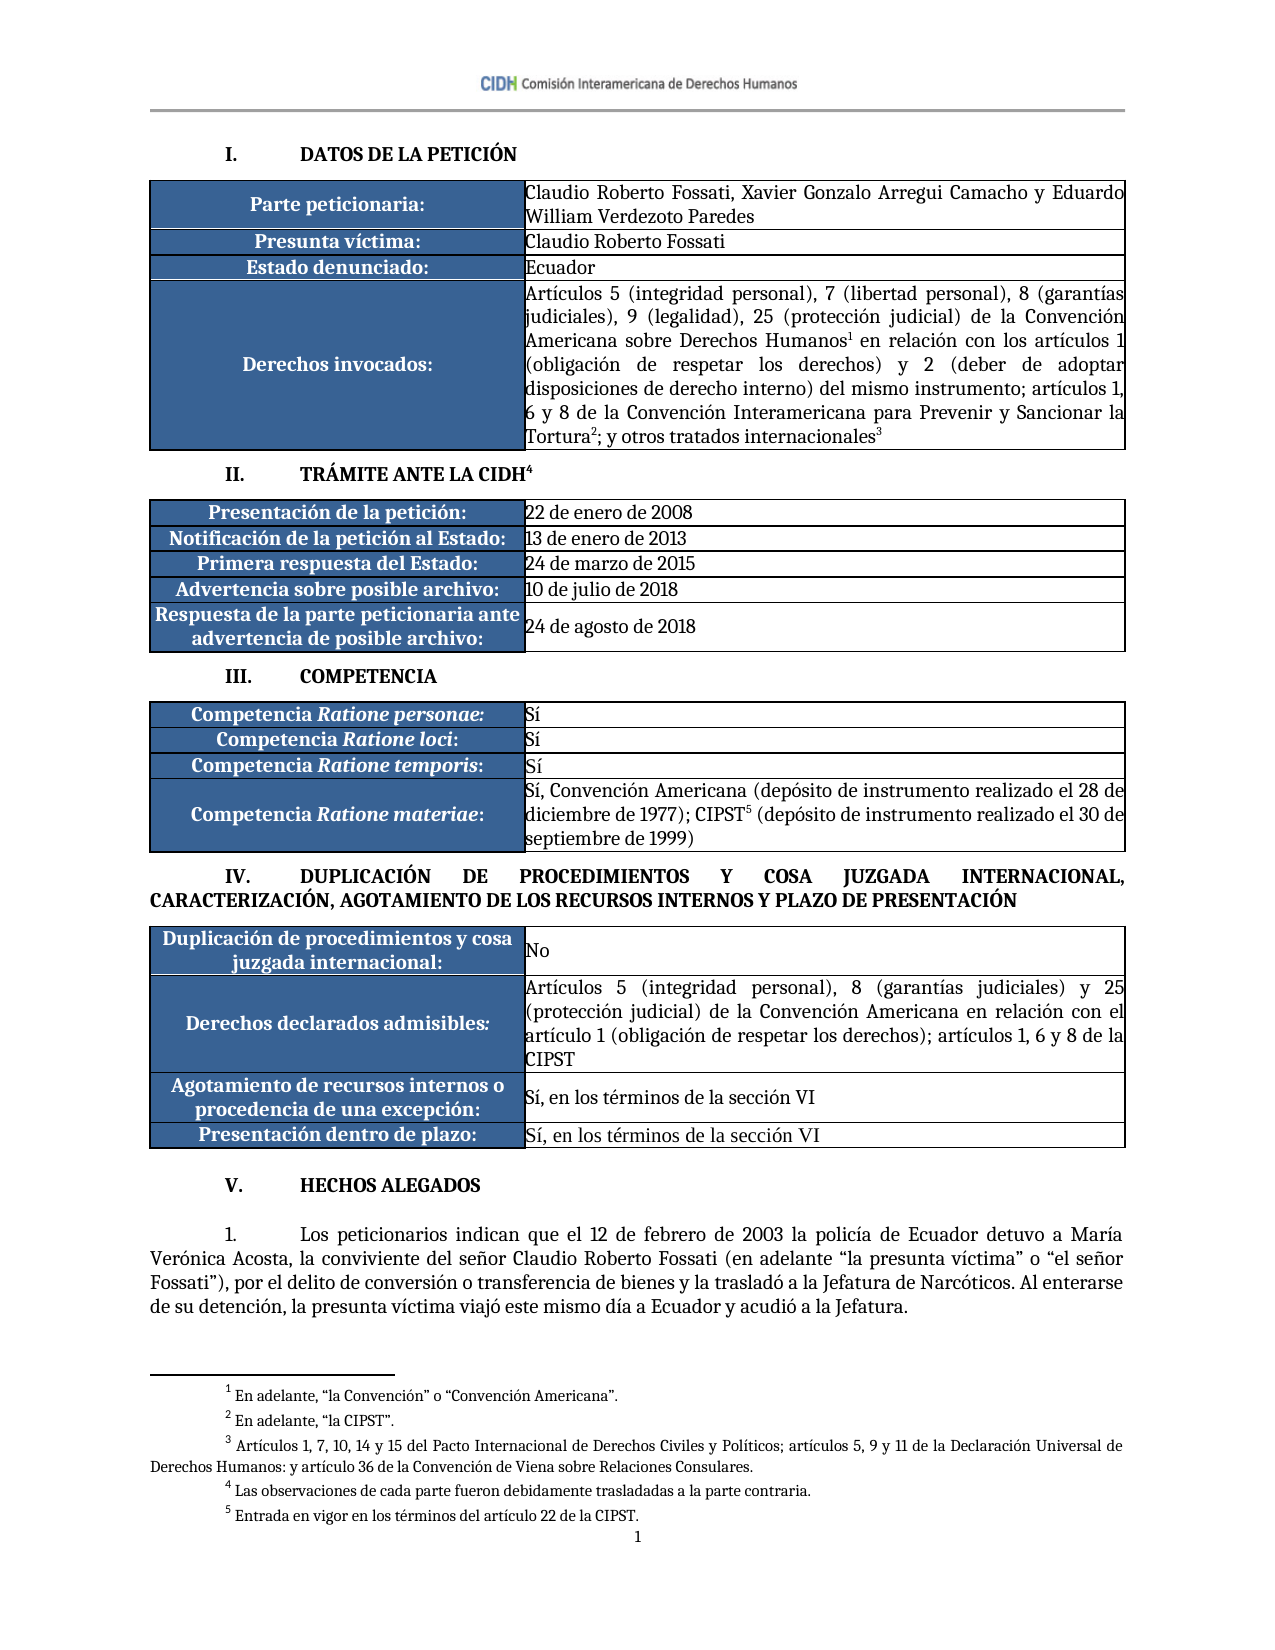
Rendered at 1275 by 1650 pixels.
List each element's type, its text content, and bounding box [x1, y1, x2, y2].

table_cell Primera respuesta del Estado: [151, 552, 524, 576]
table_cell Advertencia sobre posible archivo: [151, 578, 524, 601]
table_cell Sí, Convención Americana (depósito de instrumento realizado el 28 de diciembre de 1977); CIPST (depósito de instrumento realizado el 30 de septiembre de 1999) [526, 779, 1124, 851]
table_header No [526, 927, 1124, 974]
text IV. DUPLICACIÓN DE PROCEDIMIENTOS Y COSA JUZGADA INTERNACIONAL, CARACTERIZACIÓN, AGOTAMIENTO DE LOS RECURSOS INTERNOS Y PLAZO DE PRESENTACIÓN [150, 865, 1125, 913]
table_cell : [151, 230, 524, 254]
table_header 22 de enero de 2008 [526, 500, 1124, 525]
table_cell Sí [526, 728, 1124, 752]
table_cell 13 de enero de 2013 [526, 527, 1124, 550]
table_cell Sí, en los términos de la sección VI [526, 1073, 1124, 1121]
table_cell Derechos declarados admisibles: [151, 976, 524, 1072]
table_cell Estado denunciado: [151, 256, 524, 279]
table_cell Derechos invocados: [151, 281, 524, 449]
table_cell Competencia Ratione materiae: [151, 779, 524, 851]
table_cell Ecuador [526, 256, 1124, 279]
table_cell Competencia Ratione loci: [151, 728, 524, 752]
table_cell Competencia Ratione temporis: [151, 754, 524, 778]
text II. TRÁMITE ANTE LA CIDH [150, 463, 1125, 487]
table_header Presentación de la petición: [151, 501, 524, 525]
picture [475, 75, 800, 93]
table_cell Respuesta de la parte peticionaria ante advertencia de posible archivo: [151, 603, 524, 651]
table_header Sí [526, 703, 1124, 726]
table_cell Artículos 5 (integridad personal), 7 (libertad personal), 8 (garantías judiciales), 9 (legalidad), 25 (protección judicial) de la Convención Americana sobre Derechos Humanos en relación con los artículos 1 (obligación de respetar los derechos) y 2 (deber de adoptar disposiciones de derecho interno) del mismo instrumento; artículos 1, 6 y 8 de la Convención Interamericana para Prevenir y Sancionar la Tortura; y otros tratados internacionales [526, 281, 1124, 449]
table_cell Artículos 5 (integridad personal), 8 (garantías judiciales) y 25 (protección judicial) de la Convención Americana en relación con el artículo 1 (obligación de respetar los derechos); artículos 1, 6 y 8 de la CIPST [526, 976, 1124, 1072]
table_header Competencia Ratione personae: [151, 703, 524, 726]
table_header Duplicación de procedimientos y cosa juzgada internacional: [151, 927, 524, 974]
table_cell Sí, en los términos de la sección VI [526, 1123, 1124, 1147]
text III. COMPETENCIA [150, 665, 1125, 689]
table_cell Presentación dentro de plazo: [151, 1123, 524, 1147]
text I. DATOS DE LA PETICIÓN [150, 143, 1125, 167]
table_cell Sí [526, 754, 1124, 778]
text V. HECHOS ALEGADOS [150, 1173, 1125, 1197]
table_cell 10 de julio de 2018 [526, 578, 1124, 601]
table_header Claudio Roberto Fossati, Xavier Gonzalo Arregui Camacho y Eduardo William Verdezoto Paredes [526, 181, 1124, 228]
list Los peticionarios indican que el 12 de febrero de 2003 la policía de Ecuador detuvo a María Verónica Acosta, la conviviente del señor Claudio Roberto Fossati (en adelante “la presunta víctima” o “el señor Fossati”), por el delito de conversión o transferencia de bienes y la trasladó a la Jefatura de Narcóticos. Al enterarse de su detención, la presunta víctima viajó este mismo día a Ecuador y acudió a la Jefatura. [150, 1222, 1125, 1318]
table_cell Notificación de la petición al Estado: [151, 527, 524, 550]
table_cell 24 de agosto de 2018 [526, 603, 1124, 651]
table_cell Claudio Roberto Fossati [526, 230, 1124, 254]
table_cell Agotamiento de recursos internos o procedencia de una excepción: [151, 1073, 524, 1121]
table_cell 24 de marzo de 2015 [526, 552, 1124, 576]
table_header Parte peticionaria: [151, 181, 524, 228]
